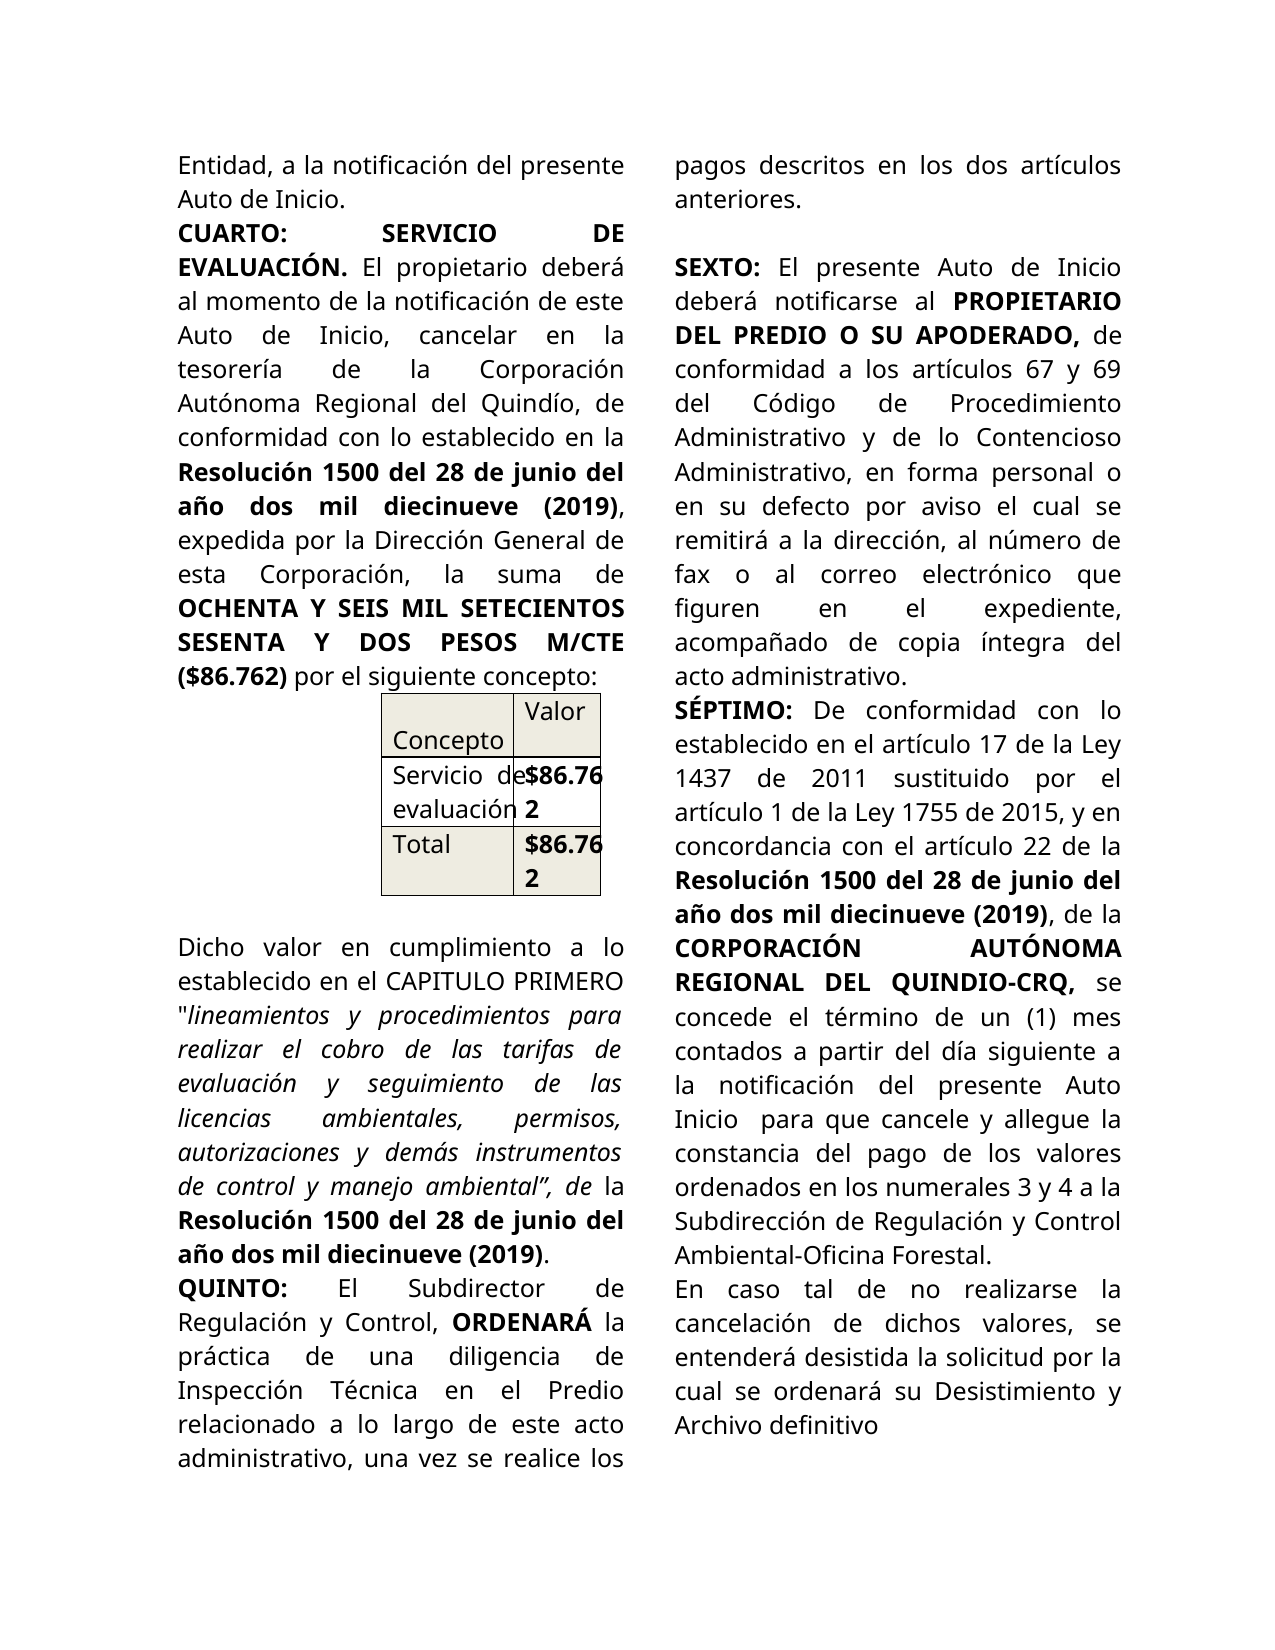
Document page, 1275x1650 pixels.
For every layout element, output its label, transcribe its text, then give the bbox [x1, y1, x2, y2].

table_cell Total [382, 827, 513, 895]
table_cell $86.762 [514, 758, 600, 826]
text Dicho valor en cumplimiento a lo establecido en el CAPITULO PRIMERO "lineamientos y procedimientos para realizar el cobro de las tarifas de evaluación y seguimiento de las licencias ambientales, permisos, autorizaciones y demás instrumentos de control y manejo ambiental”, de la Resolución 1500 del 28 de junio del año dos mil diecinueve (2019). [177, 930, 625, 1271]
text CUARTO: SERVICIO DE EVALUACIÓN. El propietario deberá al momento de la notificación de este Auto de Inicio, cancelar en la tesorería de la Corporación Autónoma Regional del Quindío, de conformidad con lo establecido en la Resolución 1500 del 28 de junio del año dos mil diecinueve (2019), expedida por la Dirección General de esta Corporación, la suma de OCHENTA Y SEIS MIL SETECIENTOS SESENTA Y DOS PESOS M/CTE ($86.762) por el siguiente concepto: [177, 216, 625, 693]
table_header Concepto [382, 694, 513, 756]
text En caso tal de no realizarse la cancelación de dichos valores, se entenderá desistida la solicitud por la cual se ordenará su Desistimiento y Archivo definitivo [674, 1272, 1122, 1442]
text QUINTO: El Subdirector de Regulación y Control, ORDENARÁ la práctica de una diligencia de Inspección Técnica en el Predio relacionado a lo largo de este acto administrativo, una vez se realice los pagos descritos en los dos artículos anteriores. [177, 1271, 625, 1475]
table_header Valor [514, 694, 600, 756]
table_cell $86.762 [514, 827, 600, 895]
text QUINTO: El Subdirector de Regulación y Control, ORDENARÁ la práctica de una diligencia de Inspección Técnica en el Predio relacionado a lo largo de este acto administrativo, una vez se realice los pagos descritos en los dos artículos anteriores. [674, 148, 1122, 216]
table_cell Servicio de evaluación [382, 758, 513, 826]
text SÉPTIMO: De conformidad con lo establecido en el artículo 17 de la Ley 1437 de 2011 sustituido por el artículo 1 de la Ley 1755 de 2015, y en concordancia con el artículo 22 de la Resolución 1500 del 28 de junio del año dos mil diecinueve (2019), de la CORPORACIÓN AUTÓNOMA REGIONAL DEL QUINDIO-CRQ, se concede el término de un (1) mes contados a partir del día siguiente a la notificación del presente Auto Inicio para que cancele y allegue la constancia del pago de los valores ordenados en los numerales 3 y 4 a la Subdirección de Regulación y Control Ambiental-Oficina Forestal. [674, 693, 1122, 1272]
text SEXTO: El presente Auto de Inicio deberá notificarse al PROPIETARIO DEL PREDIO O SU APODERADO, de conformidad a los artículos 67 y 69 del Código de Procedimiento Administrativo y de lo Contencioso Administrativo, en forma personal o en su defecto por aviso el cual se remitirá a la dirección, al número de fax o al correo electrónico que figuren en el expediente, acompañado de copia íntegra del acto administrativo. [674, 250, 1122, 693]
